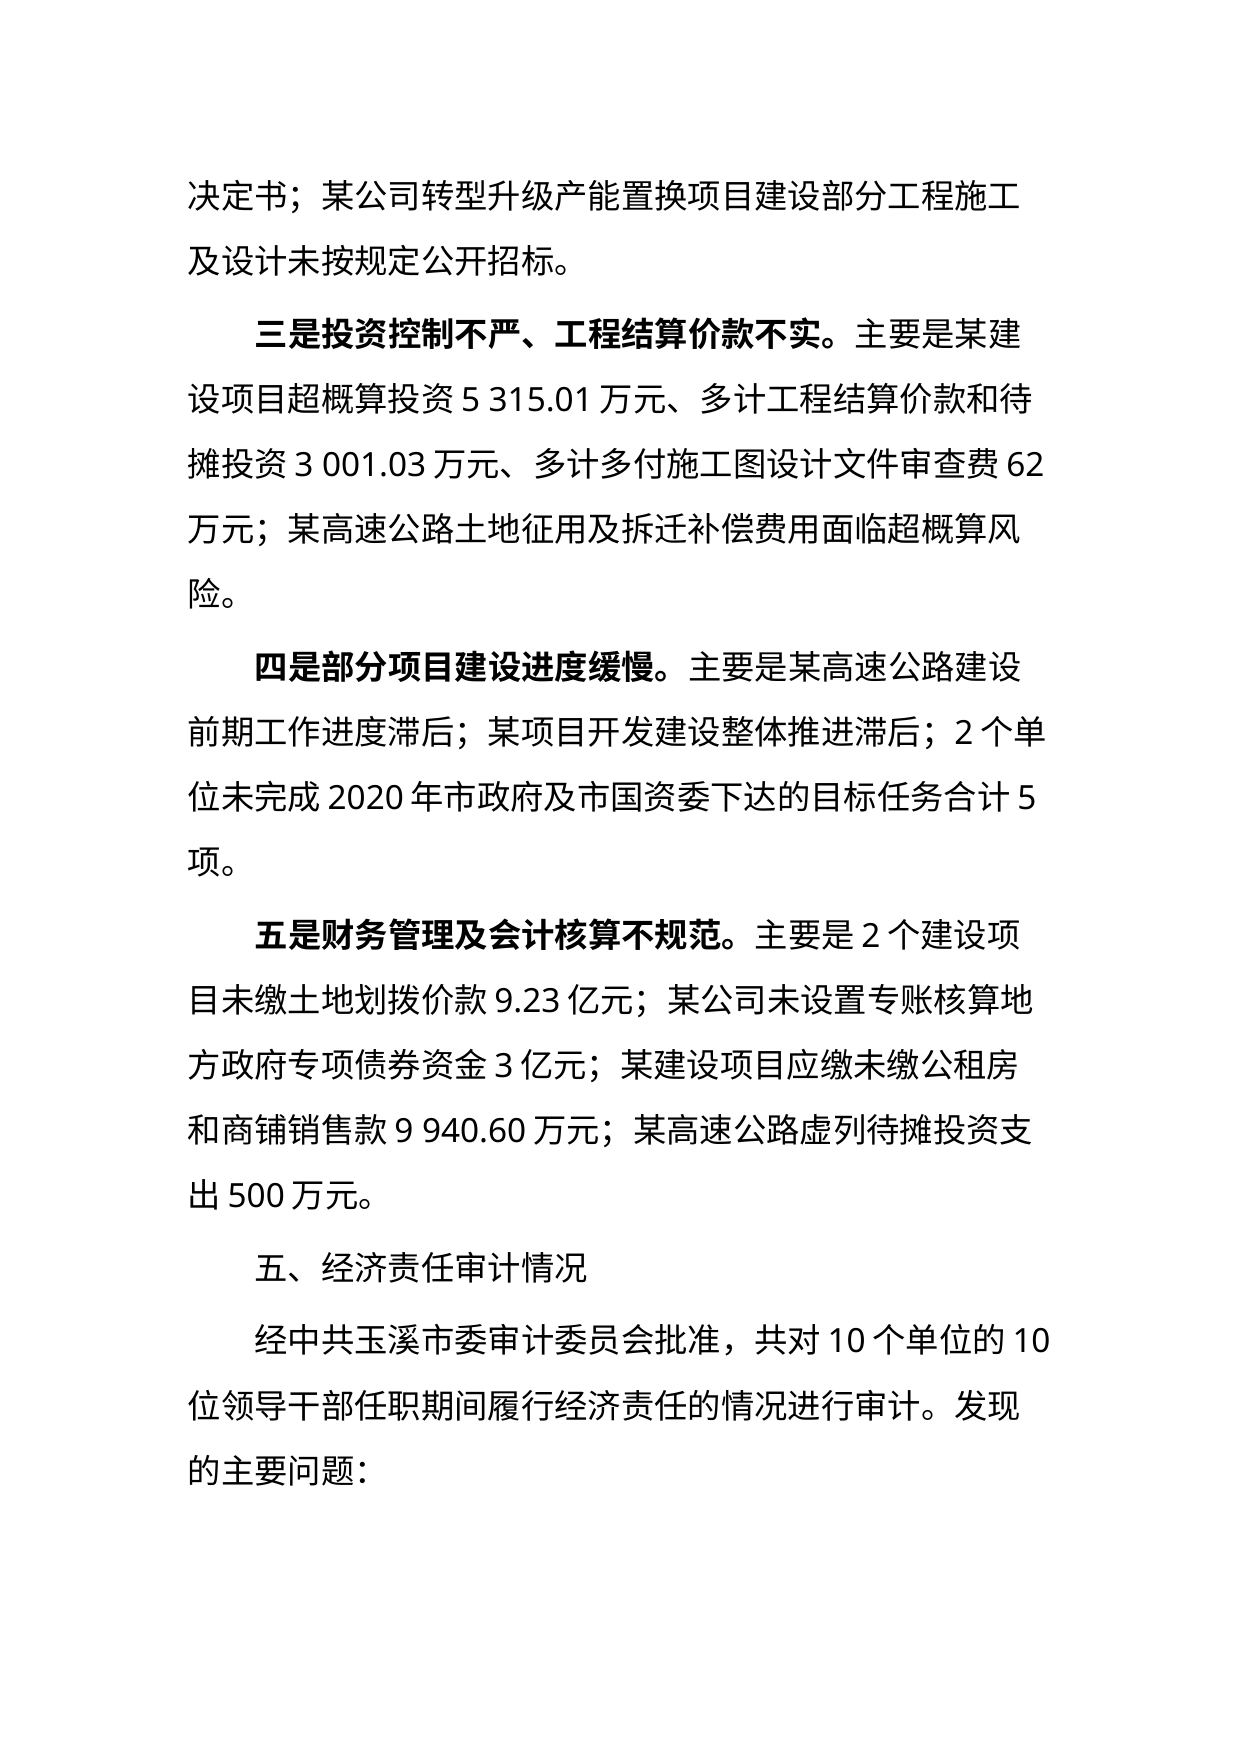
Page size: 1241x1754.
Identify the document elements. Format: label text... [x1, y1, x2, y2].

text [187, 162, 1053, 292]
text 三是投资控制不严、工程结算价款不实。主要是某建设项目超概算投资5 315.01万元、多计工程结算价款和待摊投资3 001.03万元、多计多付施工图设计文件审查费62万元；某高速公路土地征用及拆迁补偿费用面临超概算风险。 [187, 300, 1053, 625]
text 经中共玉溪市委审计委员会批准，共对10个单位的10位领导干部任职期间履行经济责任的情况进行审计。发现的主要问题： [187, 1306, 1053, 1501]
text 五、经济责任审计情况 [187, 1233, 1053, 1298]
text 五是财务管理及会计核算不规范。主要是2个建设项目未缴土地划拨价款9.23亿元；某公司未设置专账核算地方政府专项债券资金3亿元；某建设项目应缴未缴公租房和商铺销售款9 940.60万元；某高速公路虚列待摊投资支出500万元。 [187, 900, 1053, 1225]
text 四是部分项目建设进度缓慢。主要是某高速公路建设前期工作进度滞后；某项目开发建设整体推进滞后；2个单位未完成2020年市政府及市国资委下达的目标任务合计5项。 [187, 633, 1053, 893]
